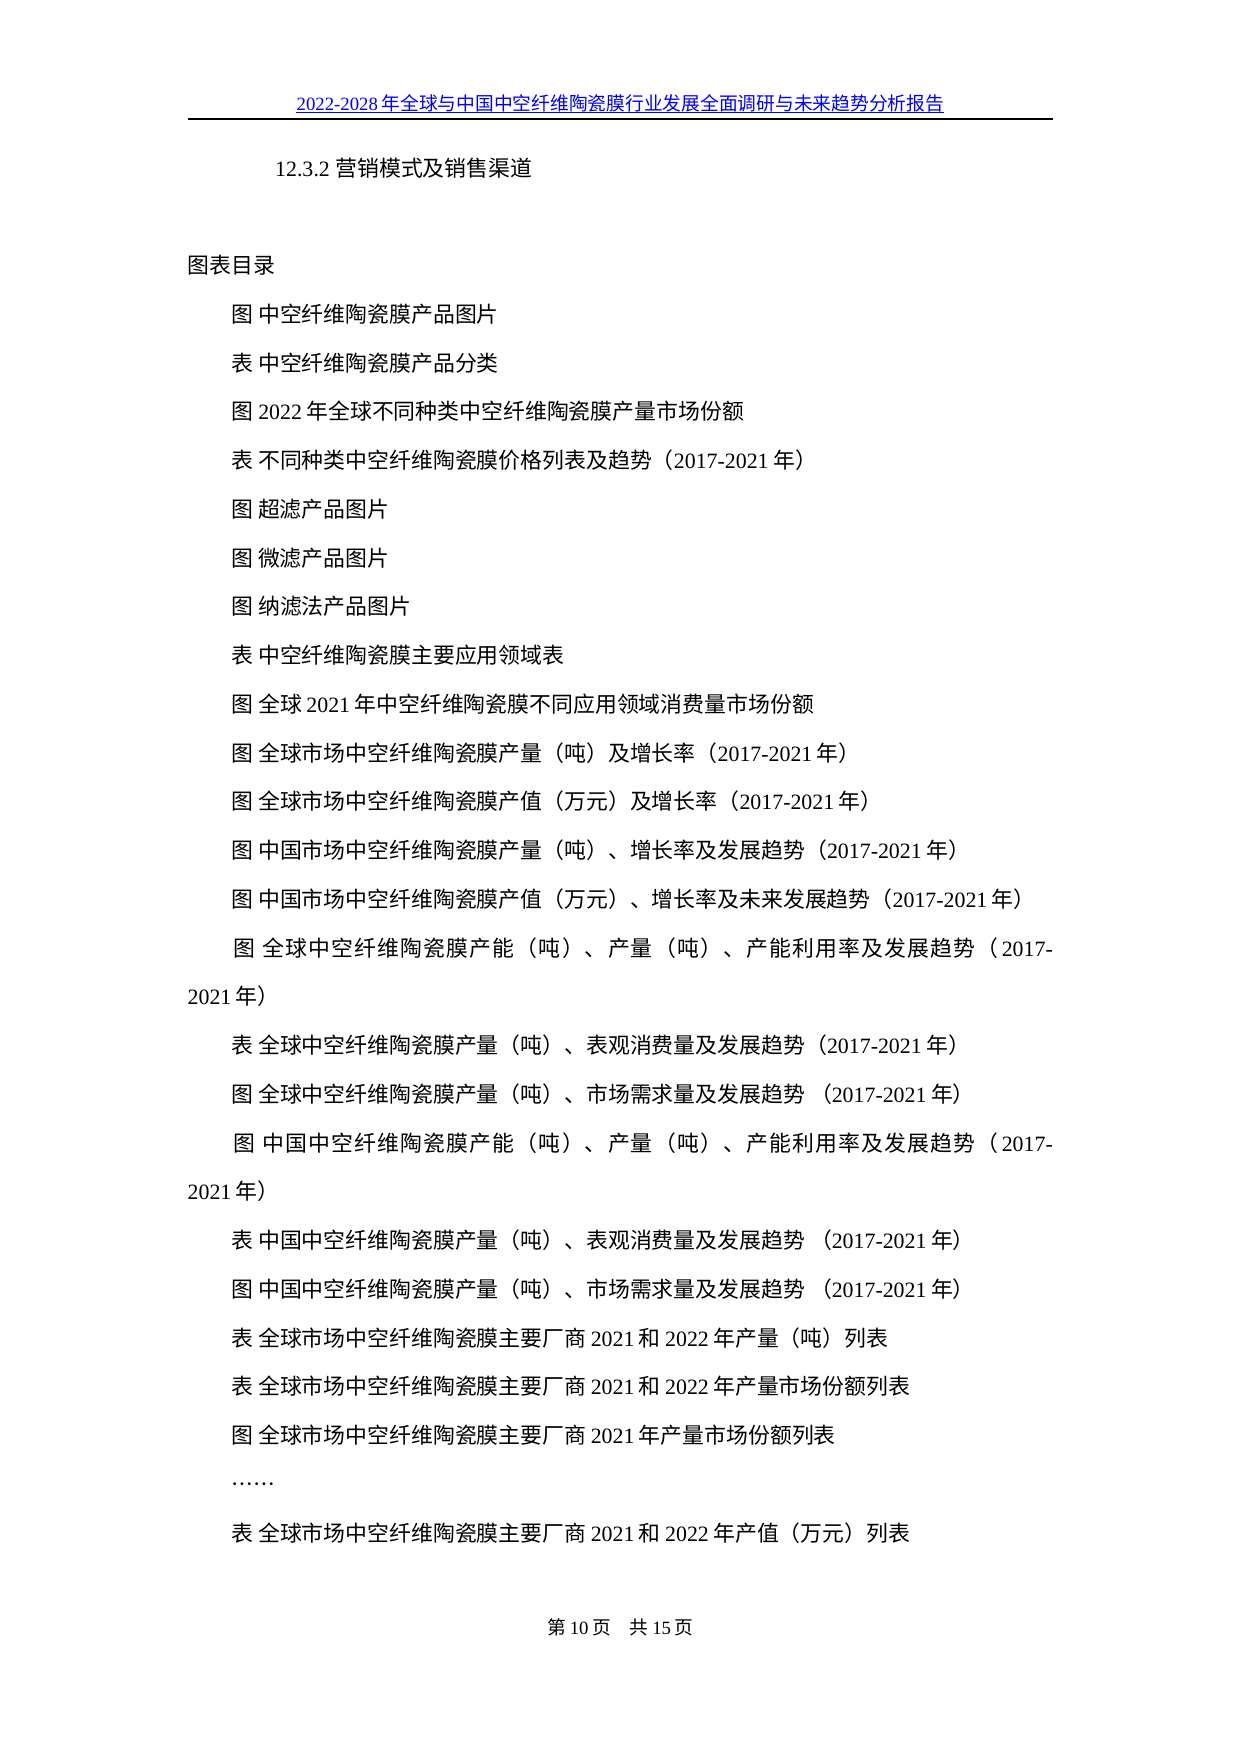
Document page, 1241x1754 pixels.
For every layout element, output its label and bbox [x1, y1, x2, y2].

text [187, 150, 1053, 1548]
